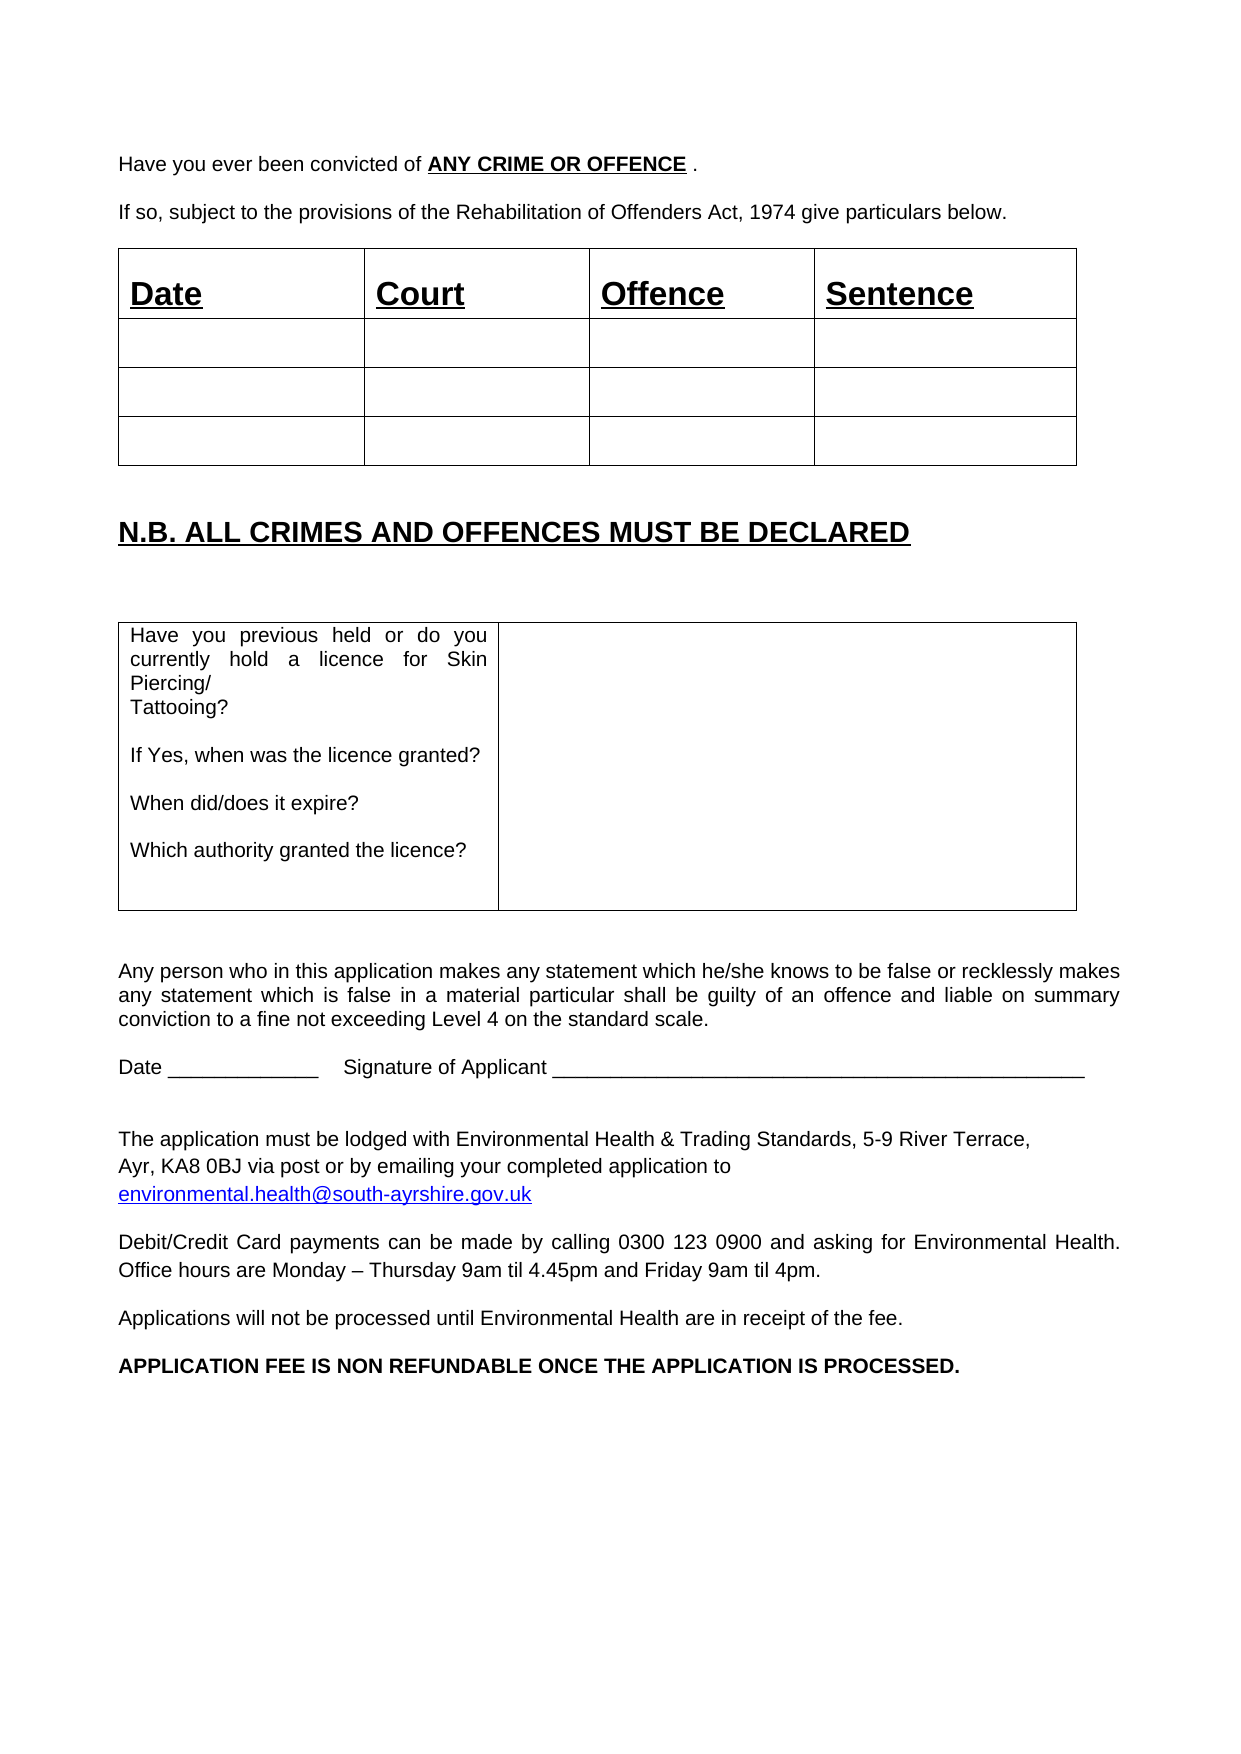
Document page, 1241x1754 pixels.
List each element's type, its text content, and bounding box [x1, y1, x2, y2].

text environmental.health@south-ayrshire.gov.uk [118, 1182, 1122, 1206]
text N.B. ALL CRIMES AND OFFENCES MUST BE DECLARED [118, 515, 1122, 549]
table_cell [815, 319, 1076, 367]
table_cell [119, 319, 364, 367]
table_header Court [365, 249, 589, 318]
table_cell [119, 368, 364, 416]
table_header [499, 623, 1076, 910]
table_cell [590, 319, 814, 367]
table_header Sentence [815, 249, 1076, 318]
text APPLICATION FEE IS NON REFUNDABLE ONCE THE APPLICATION IS PROCESSED. [118, 1354, 1122, 1378]
table_cell [815, 368, 1076, 416]
table_cell [119, 417, 364, 465]
table_cell [365, 368, 589, 416]
table_cell [365, 319, 589, 367]
text The application must be lodged with Environmental Health & Trading Standards, 5-9 River Terrace, [118, 1127, 1122, 1151]
text Any person who in this application makes any statement which he/she knows to be false or recklessly makes any statement which is false in a material particular shall be guilty of an offence and liable on summary conviction to a fine not exceeding Level 4 on the standard scale. [118, 959, 1122, 1031]
text Date _____________ Signature of Applicant ______________________________________________ [118, 1055, 1122, 1079]
text Have you ever been convicted of ANY CRIME OR OFFENCE . [118, 152, 1122, 176]
table_header Have you previous held or do you currently hold a licence for Skin Piercing/ Tattooing? If Yes, when was the licence granted? When did/does it expire? Which authority granted the licence? [119, 623, 498, 910]
table_cell [365, 417, 589, 465]
table_cell [590, 368, 814, 416]
table_header Date [119, 249, 364, 318]
text Ayr, KA8 0BJ via post or by emailing your completed application to [118, 1154, 1122, 1178]
text If so, subject to the provisions of the Rehabilitation of Offenders Act, 1974 give particulars below. [118, 199, 1122, 223]
text Applications will not be processed until Environmental Health are in receipt of the fee. [118, 1306, 1122, 1330]
table_header Offence [590, 249, 814, 318]
table_cell [590, 417, 814, 465]
text Debit/Credit Card payments can be made by calling 0300 123 0900 and asking for Environmental Health. Office hours are Monday – Thursday 9am til 4.45pm and Friday 9am til 4pm. [118, 1230, 1122, 1282]
table_cell [815, 417, 1076, 465]
